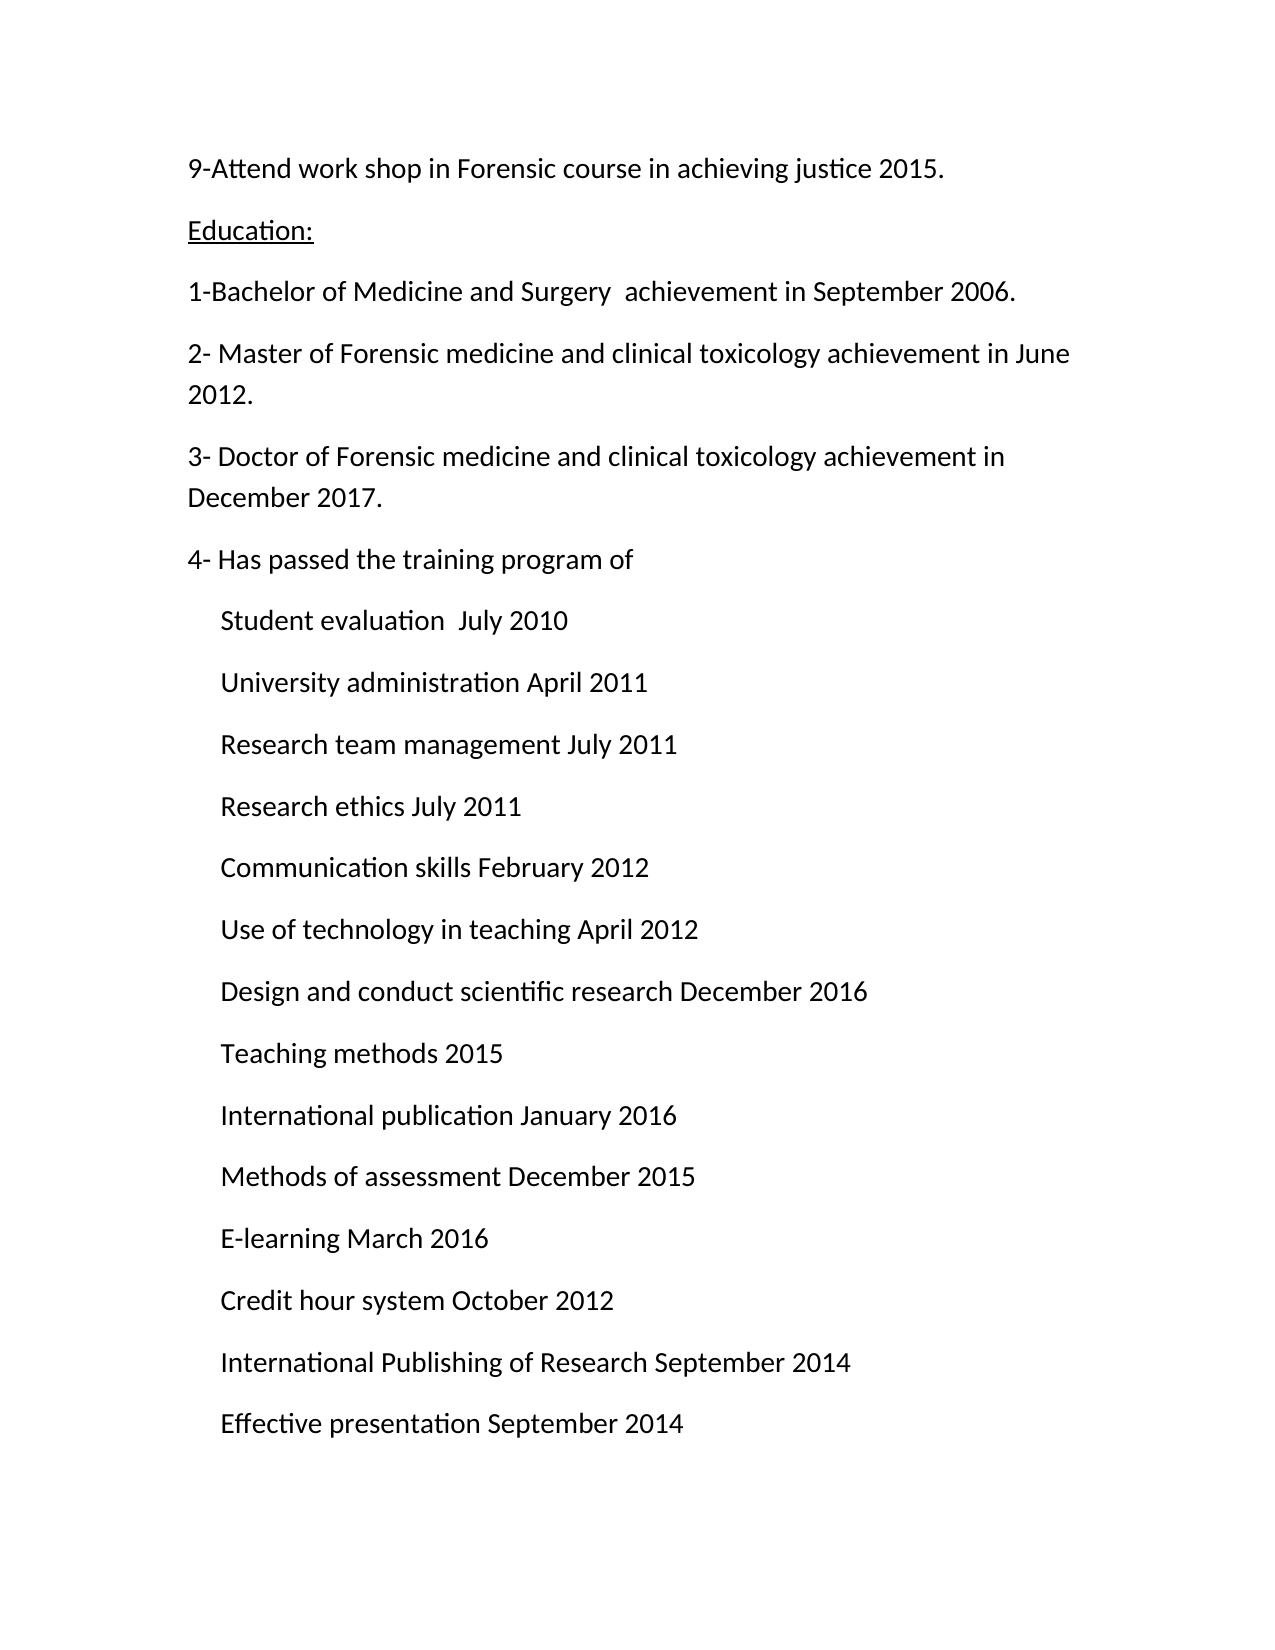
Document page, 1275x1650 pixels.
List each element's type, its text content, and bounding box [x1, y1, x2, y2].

text Teaching methods 2015 [187, 1035, 1087, 1071]
text Research team management July 2011 [187, 726, 1087, 762]
text University administration April 2011 [187, 664, 1087, 700]
text Education: [187, 212, 1087, 247]
text Effective presentation September 2014 [187, 1406, 1087, 1441]
text Methods of assessment December 2015 [187, 1158, 1087, 1194]
text 4- Has passed the training program of [187, 541, 1087, 576]
text Research ethics July 2011 [187, 788, 1087, 823]
text 2- Master of Forensic medicine and clinical toxicology achievement in June 2012. [187, 335, 1087, 412]
text International Publishing of Research September 2014 [187, 1344, 1087, 1379]
text Credit hour system October 2012 [187, 1282, 1087, 1318]
text Communication skills February 2012 [187, 849, 1087, 885]
text 9-Attend work shop in Forensic course in achieving justice 2015. [187, 150, 1087, 186]
text Student evaluation July 2010 [187, 602, 1087, 638]
text 3- Doctor of Forensic medicine and clinical toxicology achievement in December 2017. [187, 438, 1087, 514]
text International publication January 2016 [187, 1097, 1087, 1132]
text 1-Bachelor of Medicine and Surgery achievement in September 2006. [187, 273, 1087, 309]
text Use of technology in teaching April 2012 [187, 911, 1087, 947]
text Design and conduct scientific research December 2016 [187, 973, 1087, 1009]
text E-learning March 2016 [187, 1220, 1087, 1256]
